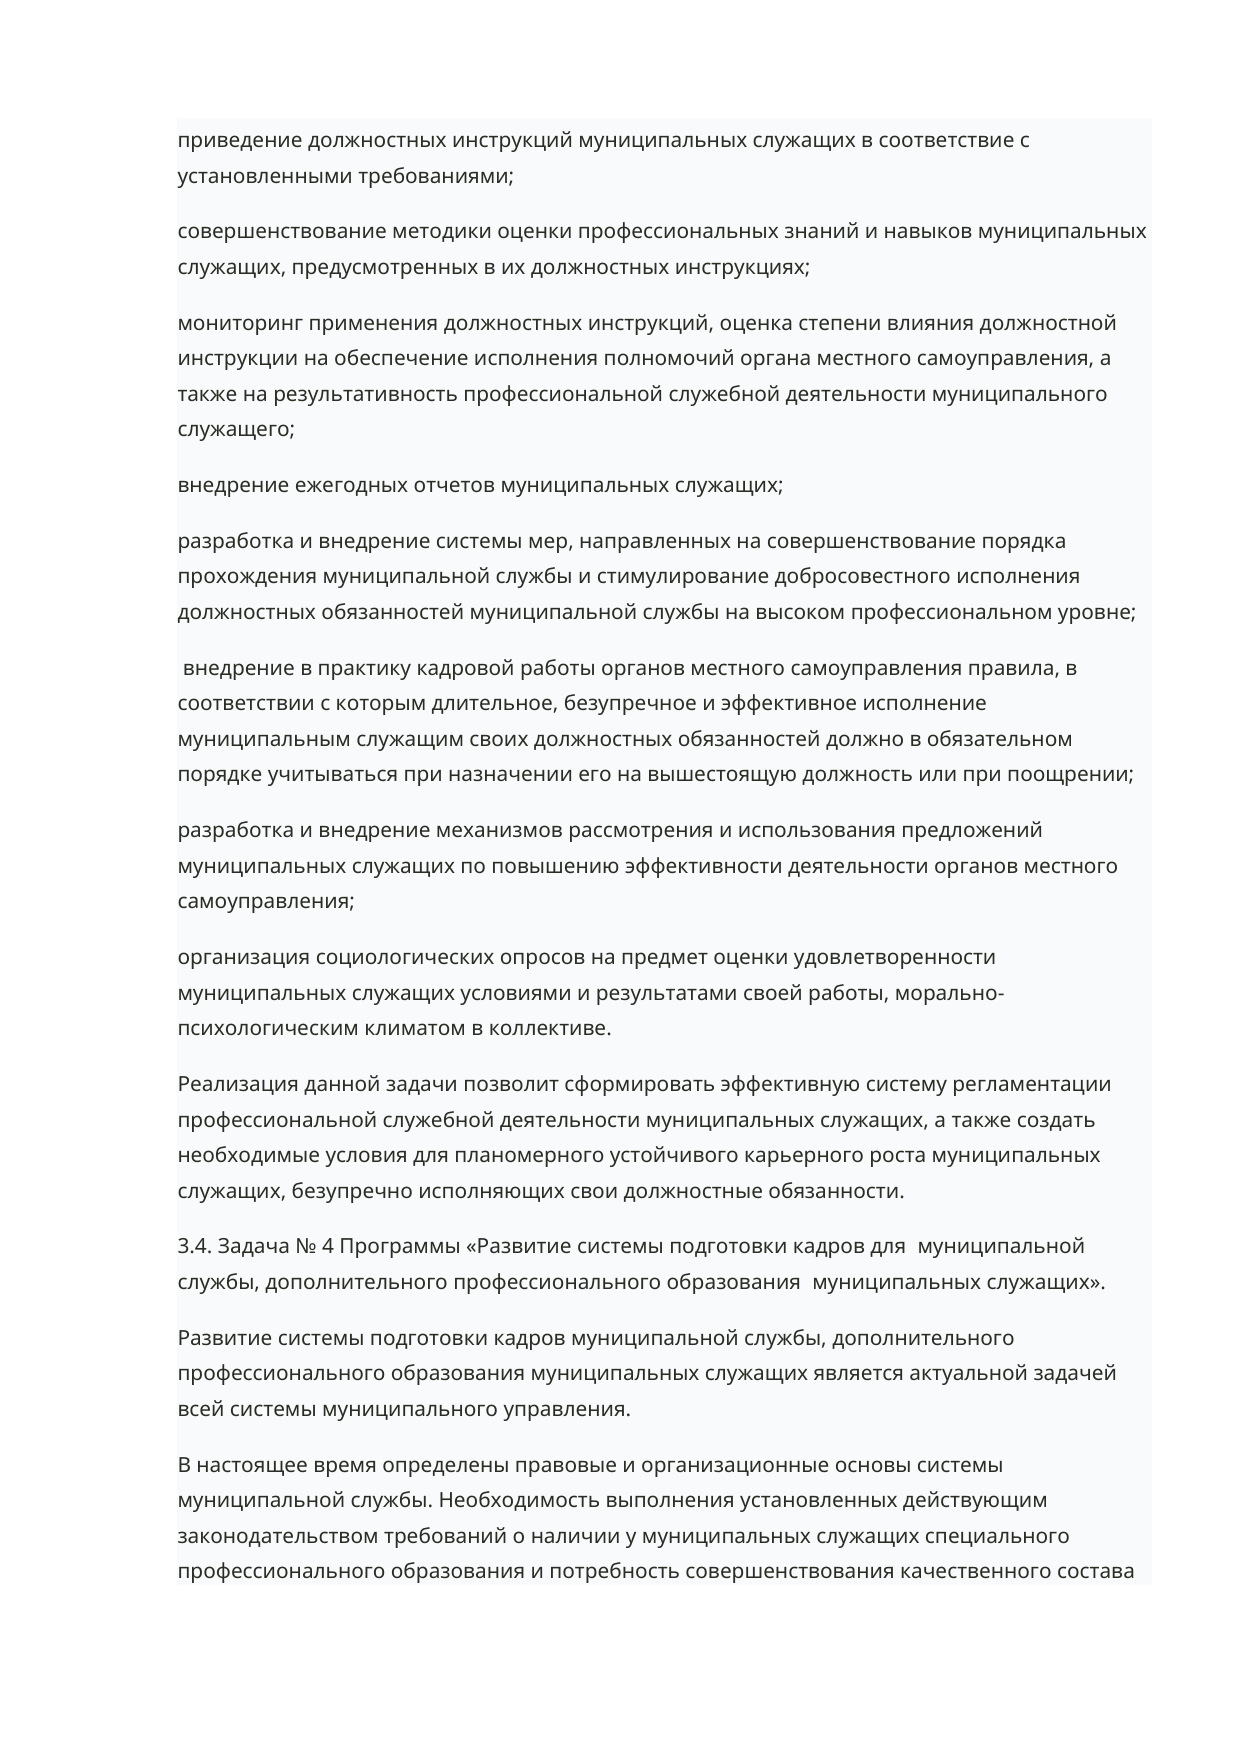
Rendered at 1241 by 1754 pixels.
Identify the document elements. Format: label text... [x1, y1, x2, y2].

text разработка и внедрение системы мер, направленных на совершенствование порядка прохождения муниципальной службы и стимулирование добросовестного исполнения должностных обязанностей муниципальной службы на высоком профессиональном уровне; [177, 519, 1152, 626]
text внедрение ежегодных отчетов муниципальных служащих; [177, 463, 1152, 499]
text организация социологических опросов на предмет оценки удовлетворенности муниципальных служащих условиями и результатами своей работы, морально-психологическим климатом в коллективе. [177, 935, 1152, 1042]
text разработка и внедрение механизмов рассмотрения и использования предложений муниципальных служащих по повышению эффективности деятельности органов местного самоуправления; [177, 808, 1152, 915]
text мониторинг применения должностных инструкций, оценка степени влияния должностной инструкции на обеспечение исполнения полномочий органа местного самоуправления, а также на результативность профессиональной служебной деятельности муниципального служащего; [177, 301, 1152, 443]
text 3.4. Задача № 4 Программы «Развитие системы подготовки кадров для муниципальной службы, дополнительного профессионального образования муниципальных служащих». [177, 1224, 1152, 1296]
text Развитие системы подготовки кадров муниципальной службы, дополнительного профессионального образования муниципальных служащих является актуальной задачей всей системы муниципального управления. [177, 1316, 1152, 1422]
text приведение должностных инструкций муниципальных служащих в соответствие с установленными требованиями; [177, 118, 1152, 189]
text совершенствование методики оценки профессиональных знаний и навыков муниципальных служащих, предусмотренных в их должностных инструкциях; [177, 209, 1152, 281]
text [177, 1443, 1152, 1585]
text внедрение в практику кадровой работы органов местного самоуправления правила, в соответствии с которым длительное, безупречное и эффективное исполнение муниципальным служащим своих должностных обязанностей должно в обязательном порядке учитываться при назначении его на вышестоящую должность или при поощрении; [177, 646, 1152, 788]
text Реализация данной задачи позволит сформировать эффективную систему регламентации профессиональной служебной деятельности муниципальных служащих, а также создать необходимые условия для планомерного устойчивого карьерного роста муниципальных служащих, безупречно исполняющих свои должностные обязанности. [177, 1062, 1152, 1204]
